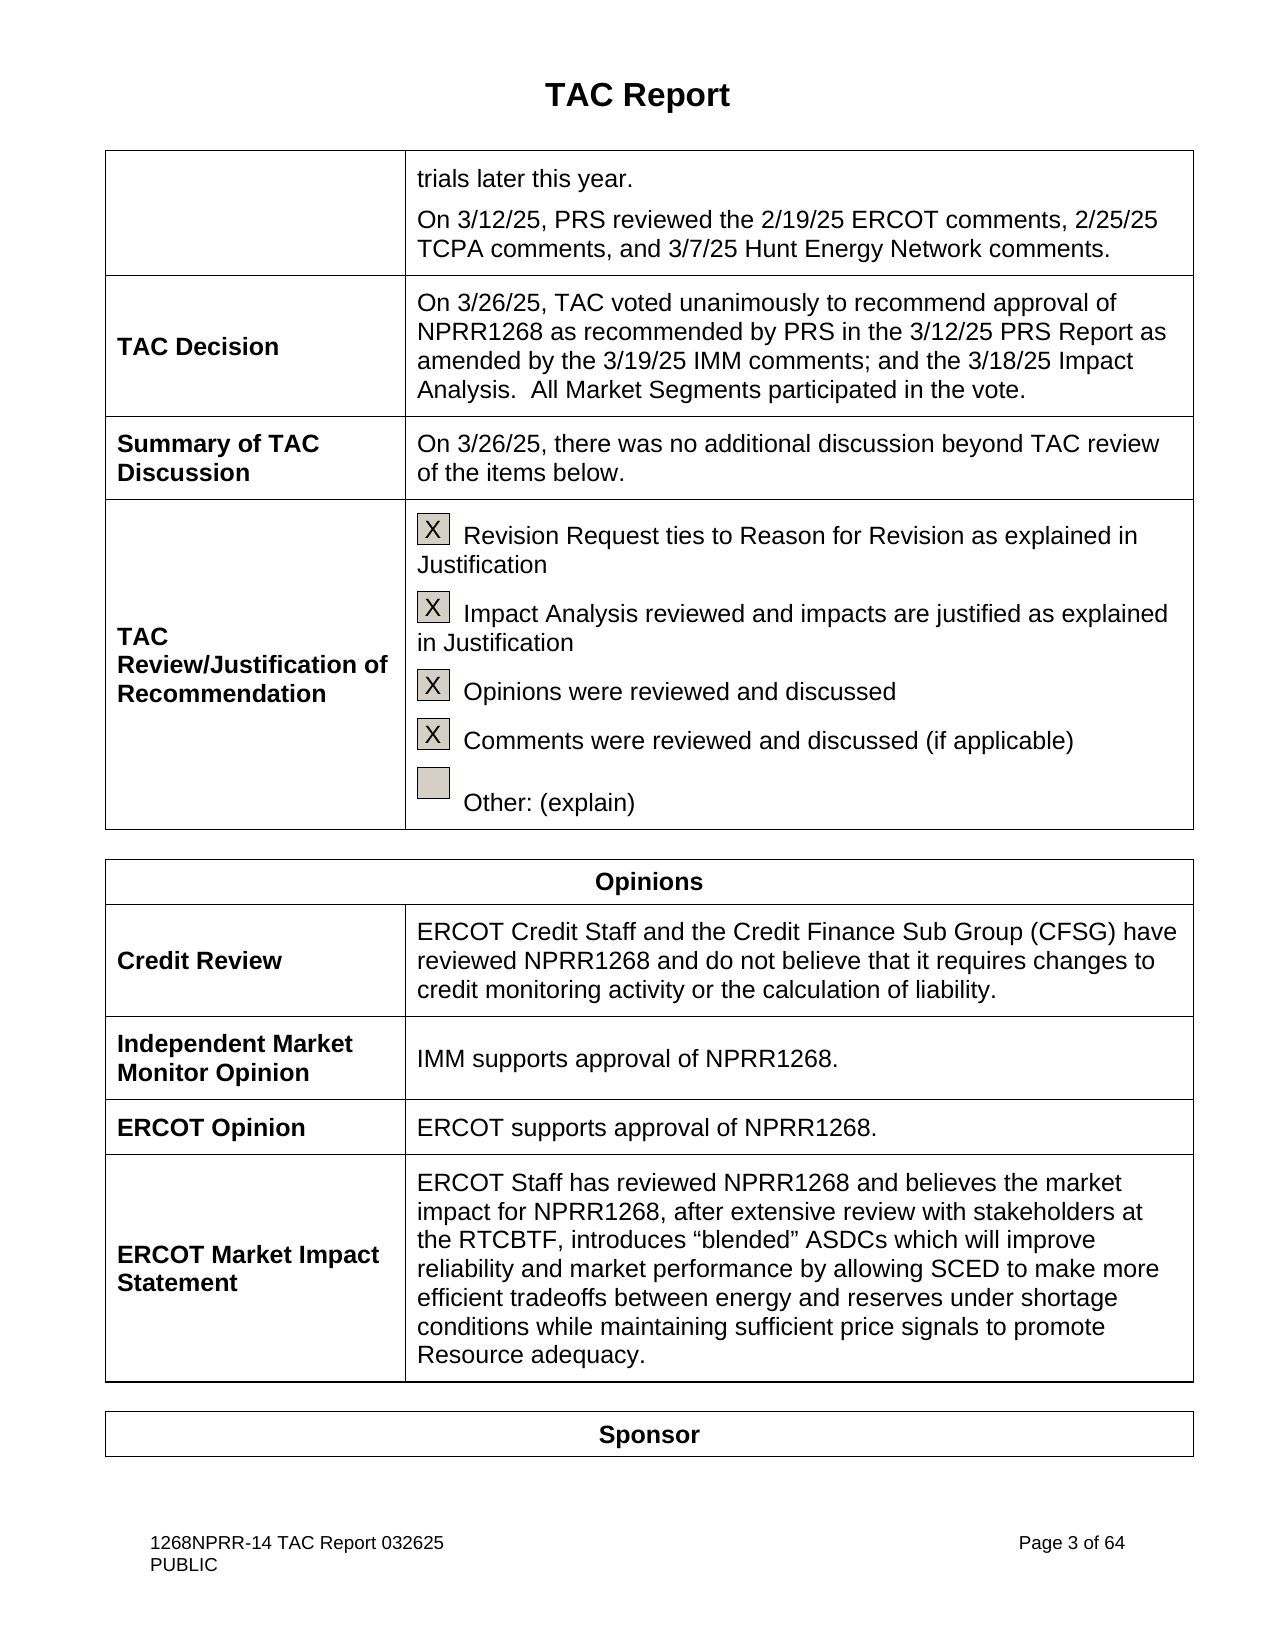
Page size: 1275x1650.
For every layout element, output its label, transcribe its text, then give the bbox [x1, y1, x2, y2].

table_cell ERCOT supports approval of NPRR1268. [406, 1100, 1193, 1154]
table_cell Credit Review [106, 905, 405, 1016]
table_cell TAC Review/Justification of Recommendation [106, 500, 405, 829]
table_cell IMM supports approval of NPRR1268. [406, 1017, 1193, 1099]
table_cell On 3/26/25, there was no additional discussion beyond TAC review of the items below. [406, 417, 1193, 499]
table_header Opinions [106, 860, 1193, 903]
table_cell ERCOT Staff has reviewed NPRR1268 and believes the market impact for NPRR1268, after extensive review with stakeholders at the RTCBTF, introduces “blended” ASDCs which will improve reliability and market performance by allowing SCED to make more efficient tradeoffs between energy and reserves under shortage conditions while maintaining sufficient price signals to promote Resource adequacy. [406, 1155, 1193, 1381]
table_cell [406, 151, 1193, 275]
table_cell Summary of TAC Discussion [106, 417, 405, 499]
table_cell Revision Request ties to Reason for Revision as explained in Justification Impact Analysis reviewed and impacts are justified as explained in Justification Opinions were reviewed and discussed Comments were reviewed and discussed (if applicable) Other: (explain) [406, 500, 1193, 829]
table_cell On 3/26/25, TAC voted unanimously to recommend approval of NPRR1268 as recommended by PRS in the 3/12/25 PRS Report as amended by the 3/19/25 IMM comments; and the 3/18/25 Impact Analysis. All Market Segments participated in the vote. [406, 276, 1193, 416]
table_cell TAC Decision [106, 276, 405, 416]
table_cell ERCOT Credit Staff and the Credit Finance Sub Group (CFSG) have reviewed NPRR1268 and do not believe that it requires changes to credit monitoring activity or the calculation of liability. [406, 905, 1193, 1016]
table_cell ERCOT Market Impact Statement [106, 1155, 405, 1381]
table_cell Independent Market Monitor Opinion [106, 1017, 405, 1099]
table_header Sponsor [106, 1412, 1193, 1456]
table_cell ERCOT Opinion [106, 1100, 405, 1154]
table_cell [106, 151, 405, 275]
